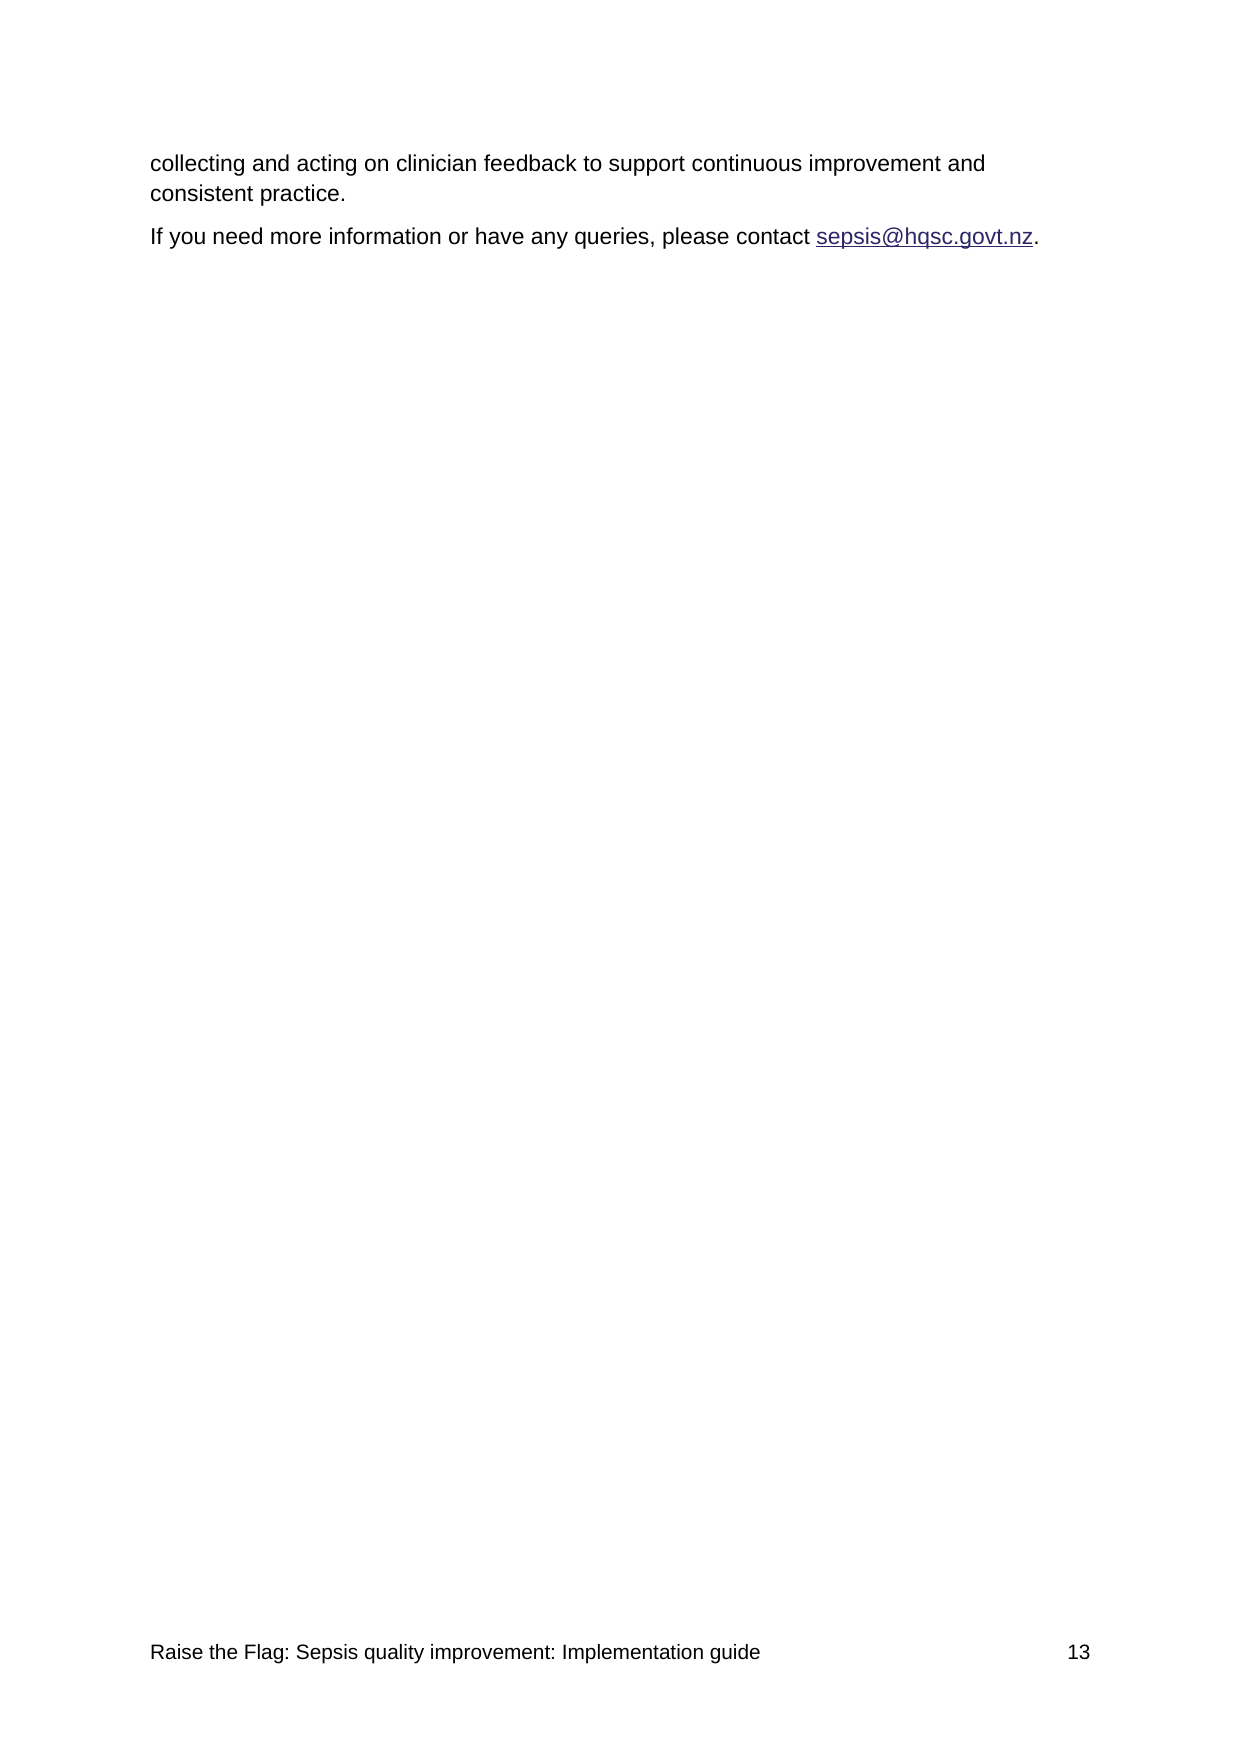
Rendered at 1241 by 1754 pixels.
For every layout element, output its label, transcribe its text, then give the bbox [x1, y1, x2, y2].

text If you need more information or have any queries, please contact sepsis@hqsc.govt.nz. [816, 223, 1090, 249]
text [150, 150, 1090, 207]
